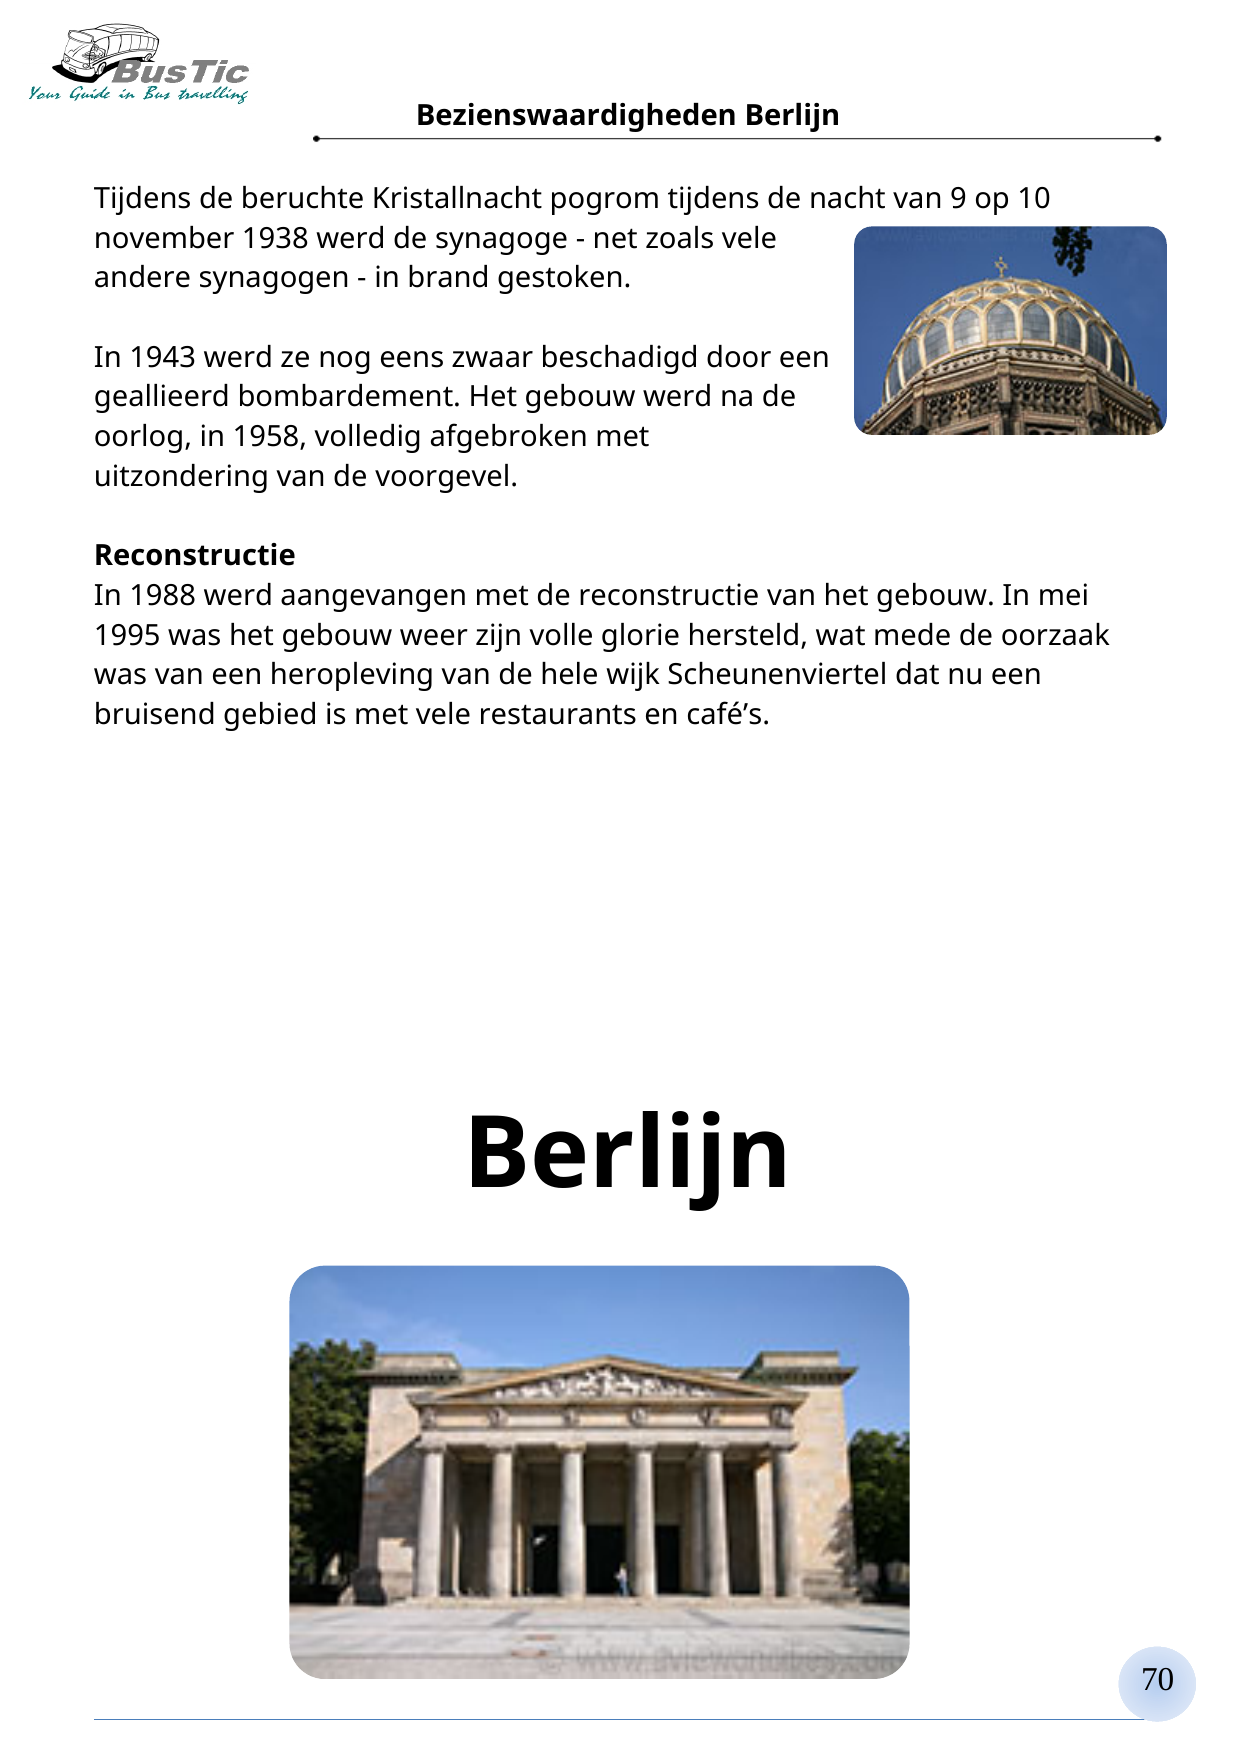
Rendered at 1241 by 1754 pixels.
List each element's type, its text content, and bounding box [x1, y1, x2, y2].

picture [289, 1265, 910, 1679]
text In 1988 werd aangevangen met de reconstructie van het gebouw. In mei 1995 was het gebouw weer zijn volle glorie hersteld, wat mede de oorzaak was van een heropleving van de hele wijk Scheunenviertel dat nu een bruisend gebied is met vele restaurants en café’s. [94, 574, 1162, 733]
text Berlijn [94, 1080, 1162, 1217]
text In 1943 werd ze nog eens zwaar beschadigd door een geallieerd bombardement. Het gebouw werd na de oorlog, in 1958, volledig afgebroken met uitzondering van de voorgevel. [94, 336, 1162, 495]
text Tijdens de beruchte Kristallnacht pogrom tijdens de nacht van 9 op 10 november 1938 werd de synagoge - net zoals vele andere synagogen - in brand gestoken. [94, 177, 1162, 296]
picture [313, 133, 1163, 146]
picture [854, 226, 1167, 435]
picture [21, 19, 256, 104]
text Reconstructie [94, 534, 1162, 574]
